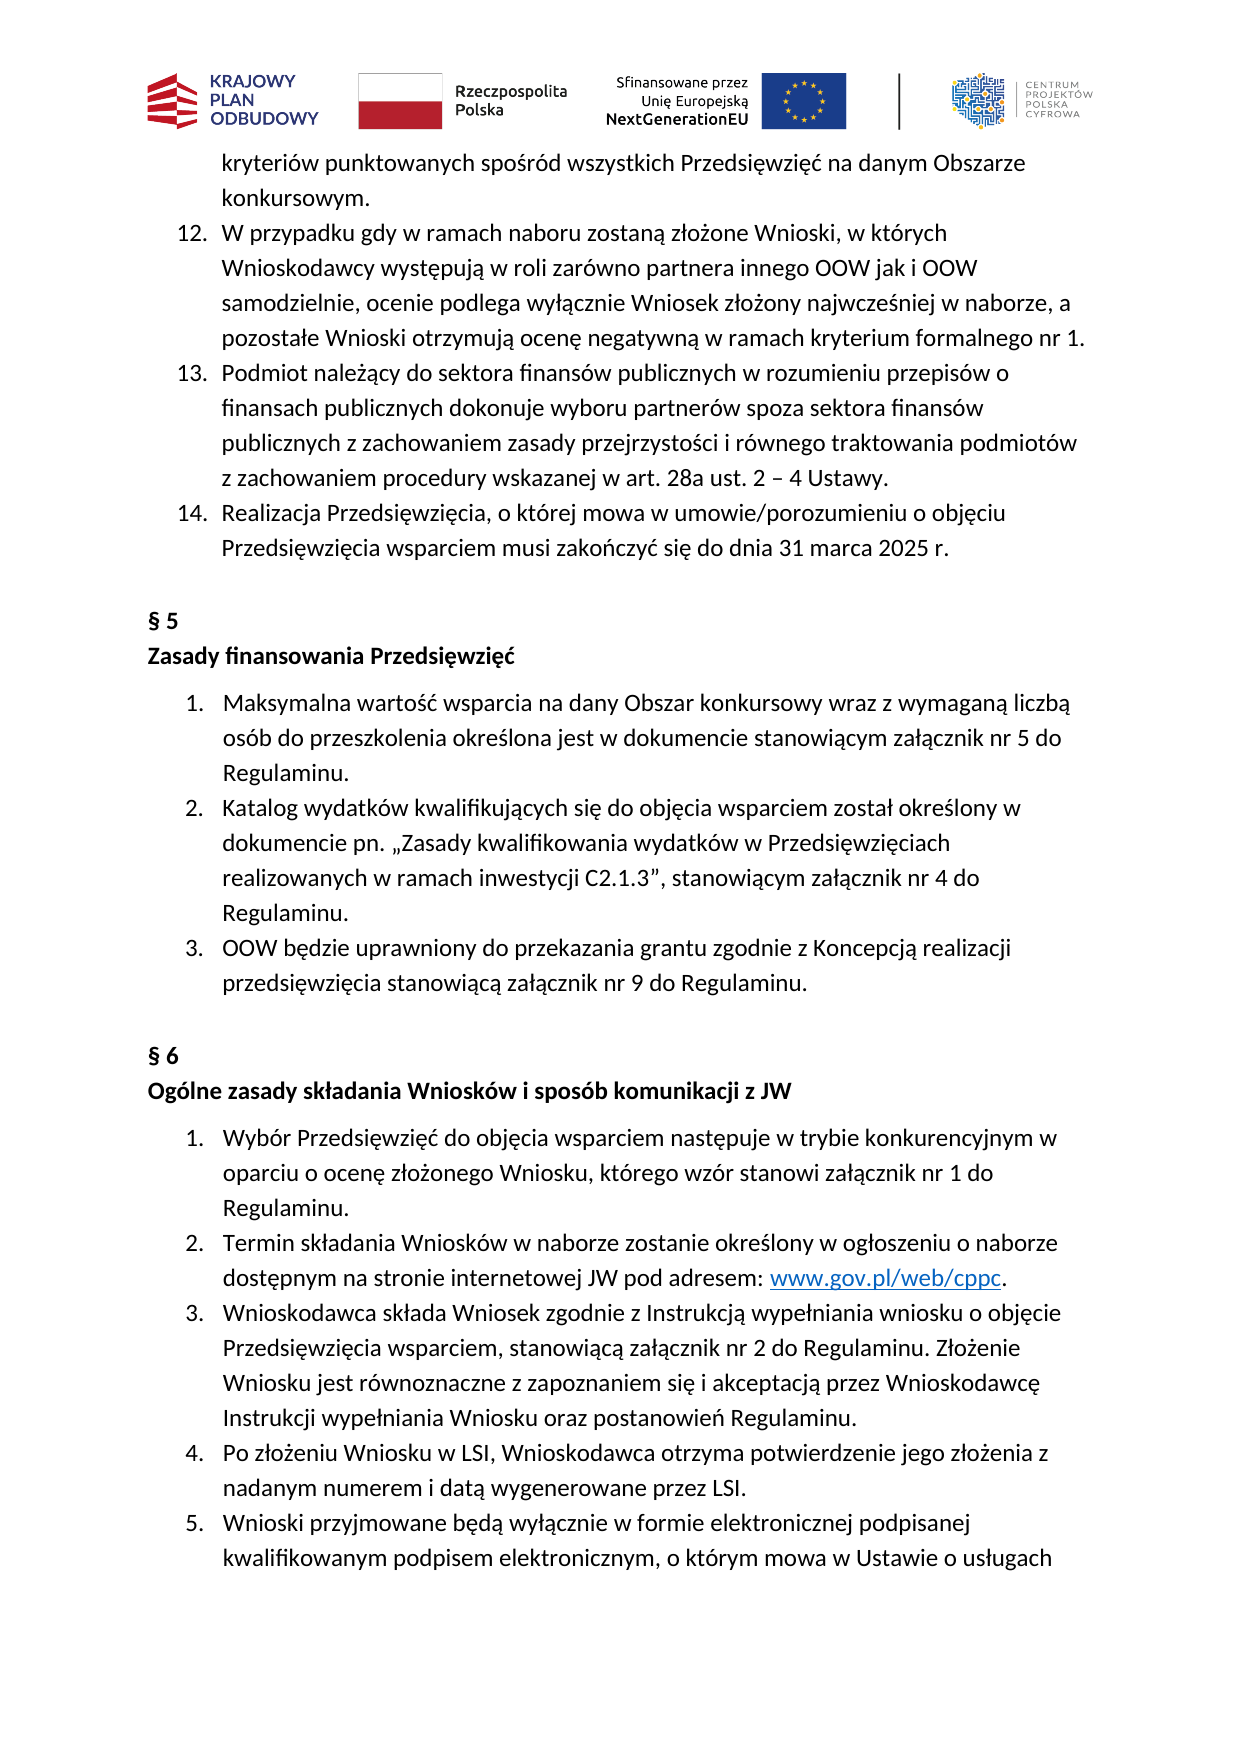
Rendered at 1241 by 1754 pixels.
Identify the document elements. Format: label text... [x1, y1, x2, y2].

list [176, 148, 1093, 213]
list Podmiot należący do sektora finansów publicznych w rozumieniu przepisów o finansach publicznych dokonuje wyboru partnerów spoza sektora finansów publicznych z zachowaniem zasady przejrzystości i równego traktowania podmiotów z zachowaniem procedury wskazanej w art. 28a ust. 2 – 4 Ustawy. [176, 358, 1093, 493]
picture [147, 73, 1093, 130]
list Termin składania Wniosków w naborze zostanie określony w ogłoszeniu o naborze dostępnym na stronie internetowej JW pod adresem: www.gov.pl/web/cppc. [185, 1228, 1093, 1293]
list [185, 1508, 1093, 1573]
subtitle Zasady finansowania Przedsięwzięć [148, 640, 1093, 671]
list Realizacja Przedsięwzięcia, o której mowa w umowie/porozumieniu o objęciu Przedsięwzięcia wsparciem musi zakończyć się do dnia 31 marca 2025 r. [177, 498, 1093, 563]
subtitle Ogólne zasady składania Wniosków i sposób komunikacji z JW [148, 1075, 1093, 1106]
subtitle § 5 [148, 605, 1093, 636]
list Po złożeniu Wniosku w LSI, Wnioskodawca otrzyma potwierdzenie jego złożenia z nadanym numerem i datą wygenerowane przez LSI. [185, 1438, 1093, 1503]
list OOW będzie uprawniony do przekazania grantu zgodnie z Koncepcją realizacji przedsięwzięcia stanowiącą załącznik nr 9 do Regulaminu. [185, 933, 1093, 998]
list Wnioskodawca składa Wniosek zgodnie z Instrukcją wypełniania wniosku o objęcie Przedsięwzięcia wsparciem, stanowiącą załącznik nr 2 do Regulaminu. Złożenie Wniosku jest równoznaczne z zapoznaniem się i akceptacją przez Wnioskodawcę Instrukcji wypełniania Wniosku oraz postanowień Regulaminu. [185, 1298, 1093, 1433]
list Katalog wydatków kwalifikujących się do objęcia wsparciem został określony w dokumencie pn. „Zasady kwalifikowania wydatków w Przedsięwzięciach realizowanych w ramach inwestycji C2.1.3”, stanowiącym załącznik nr 4 do Regulaminu. [185, 793, 1093, 928]
subtitle § 6 [148, 1040, 1093, 1071]
list W przypadku gdy w ramach naboru zostaną złożone Wnioski, w których Wnioskodawcy występują w roli zarówno partnera innego OOW jak i OOW samodzielnie, ocenie podlega wyłącznie Wniosek złożony najwcześniej w naborze, a pozostałe Wnioski otrzymują ocenę negatywną w ramach kryterium formalnego nr 1. [176, 218, 1093, 353]
list Wybór Przedsięwzięć do objęcia wsparciem następuje w trybie konkurencyjnym w oparciu o ocenę złożonego Wniosku, którego wzór stanowi załącznik nr 1 do Regulaminu. [185, 1123, 1093, 1223]
list Maksymalna wartość wsparcia na dany Obszar konkursowy wraz z wymaganą liczbą osób do przeszkolenia określona jest w dokumencie stanowiącym załącznik nr 5 do Regulaminu. [185, 688, 1093, 788]
